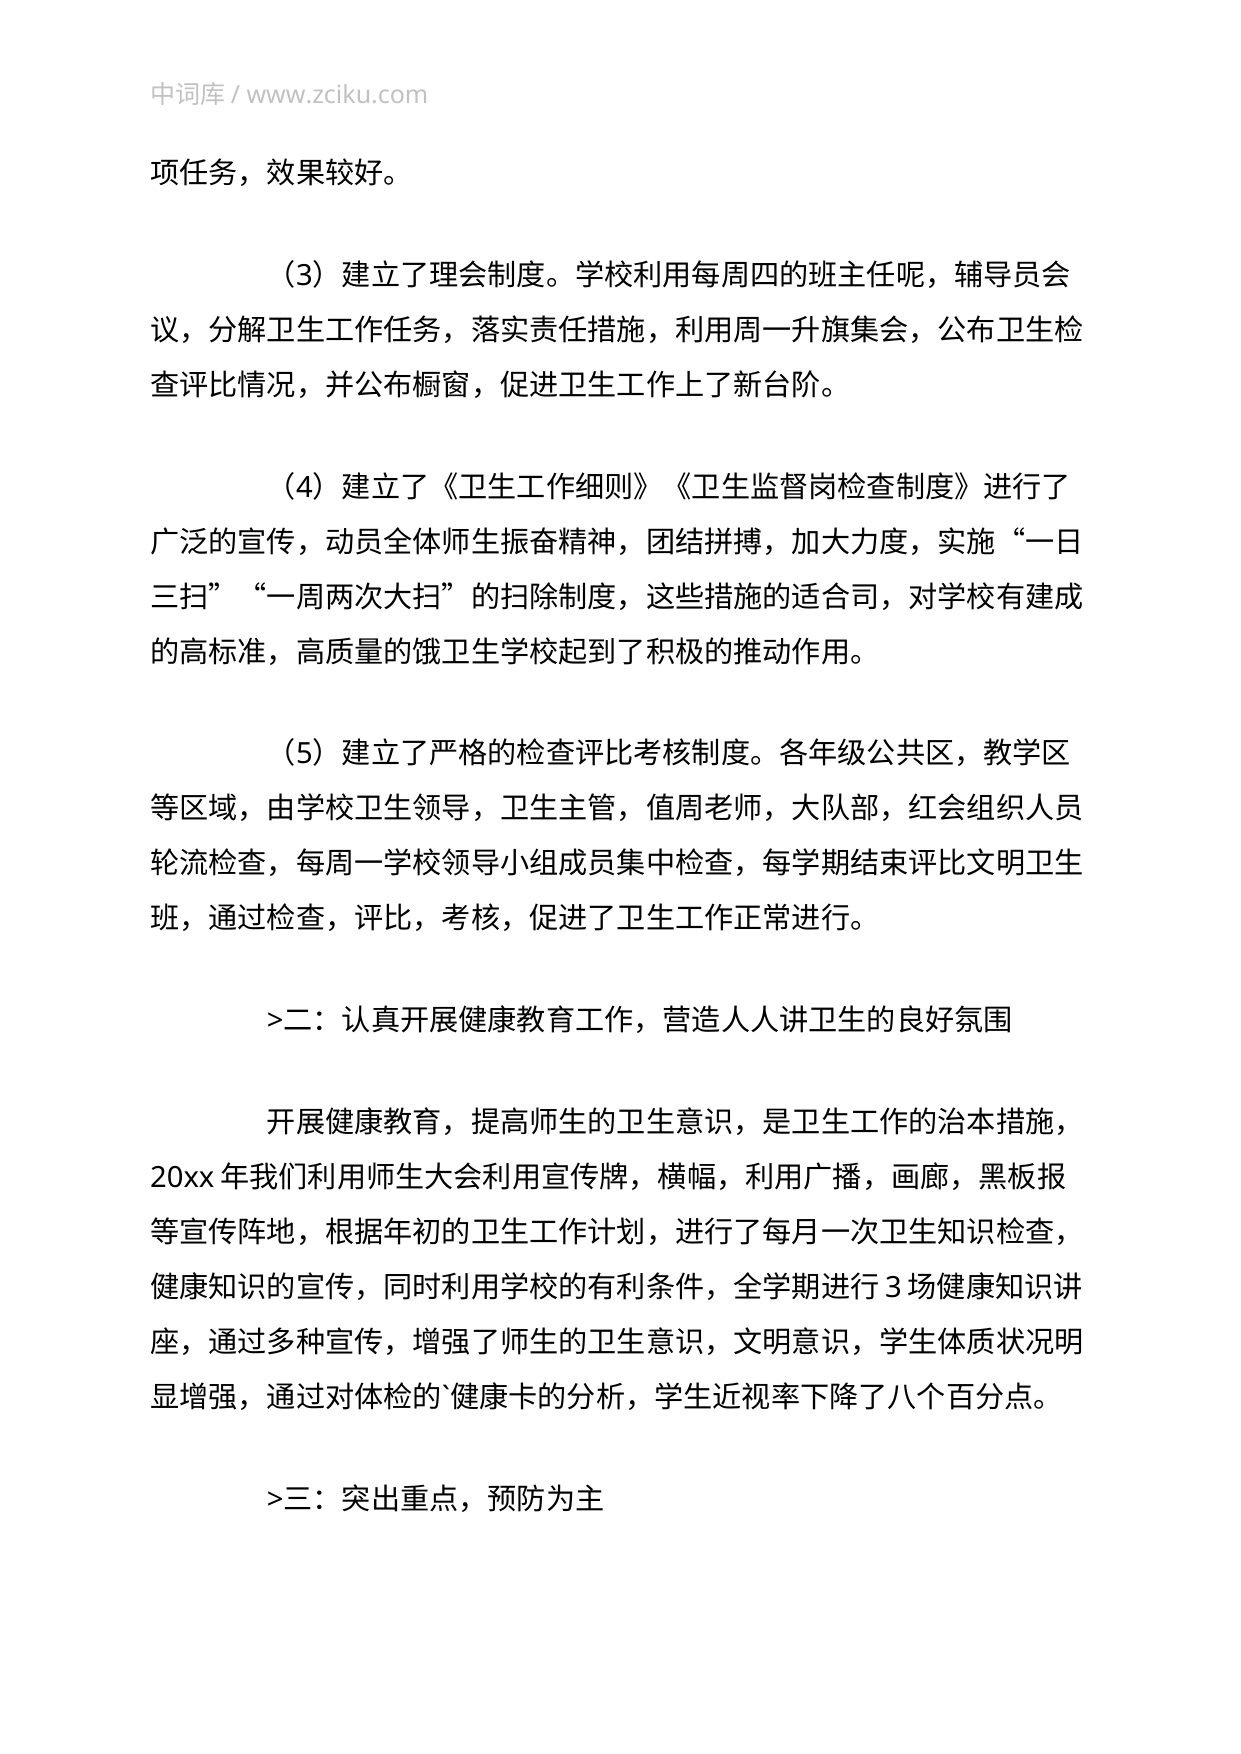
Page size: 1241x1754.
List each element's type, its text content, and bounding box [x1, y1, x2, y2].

text 开展健康教育，提高师生的卫生意识，是卫生工作的治本措施，20xx年我们利用师生大会利用宣传牌，横幅，利用广播，画廊，黑板报等宣传阵地，根据年初的卫生工作计划，进行了每月一次卫生知识检查，健康知识的宣传，同时利用学校的有利条件，全学期进行3场健康知识讲座，通过多种宣传，增强了师生的卫生意识，文明意识，学生体质状况明显增强，通过对体检的`健康卡的分析，学生近视率下降了八个百分点。 [150, 1098, 1090, 1416]
text （5）建立了严格的检查评比考核制度。各年级公共区，教学区等区域，由学校卫生领导，卫生主管，值周老师，大队部，红会组织人员轮流检查，每周一学校领导小组成员集中检查，每学期结束评比文明卫生班，通过检查，评比，考核，促进了卫生工作正常进行。 [150, 730, 1090, 937]
text （3）建立了理会制度。学校利用每周四的班主任呢，辅导员会议，分解卫生工作任务，落实责任措施，利用周一升旗集会，公布卫生检查评比情况，并公布橱窗，促进卫生工作上了新台阶。 [150, 252, 1090, 404]
text （4）建立了《卫生工作细则》《卫生监督岗检查制度》进行了广泛的宣传，动员全体师生振奋精神，团结拼搏，加大力度，实施“一日三扫”“一周两次大扫”的扫除制度，这些措施的适合司，对学校有建成的高标准，高质量的饿卫生学校起到了积极的推动作用。 [150, 463, 1090, 671]
text >三：突出重点，预防为主 [150, 1475, 1090, 1518]
text >二：认真开展健康教育工作，营造人人讲卫生的良好氛围 [150, 997, 1090, 1039]
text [150, 150, 1090, 192]
